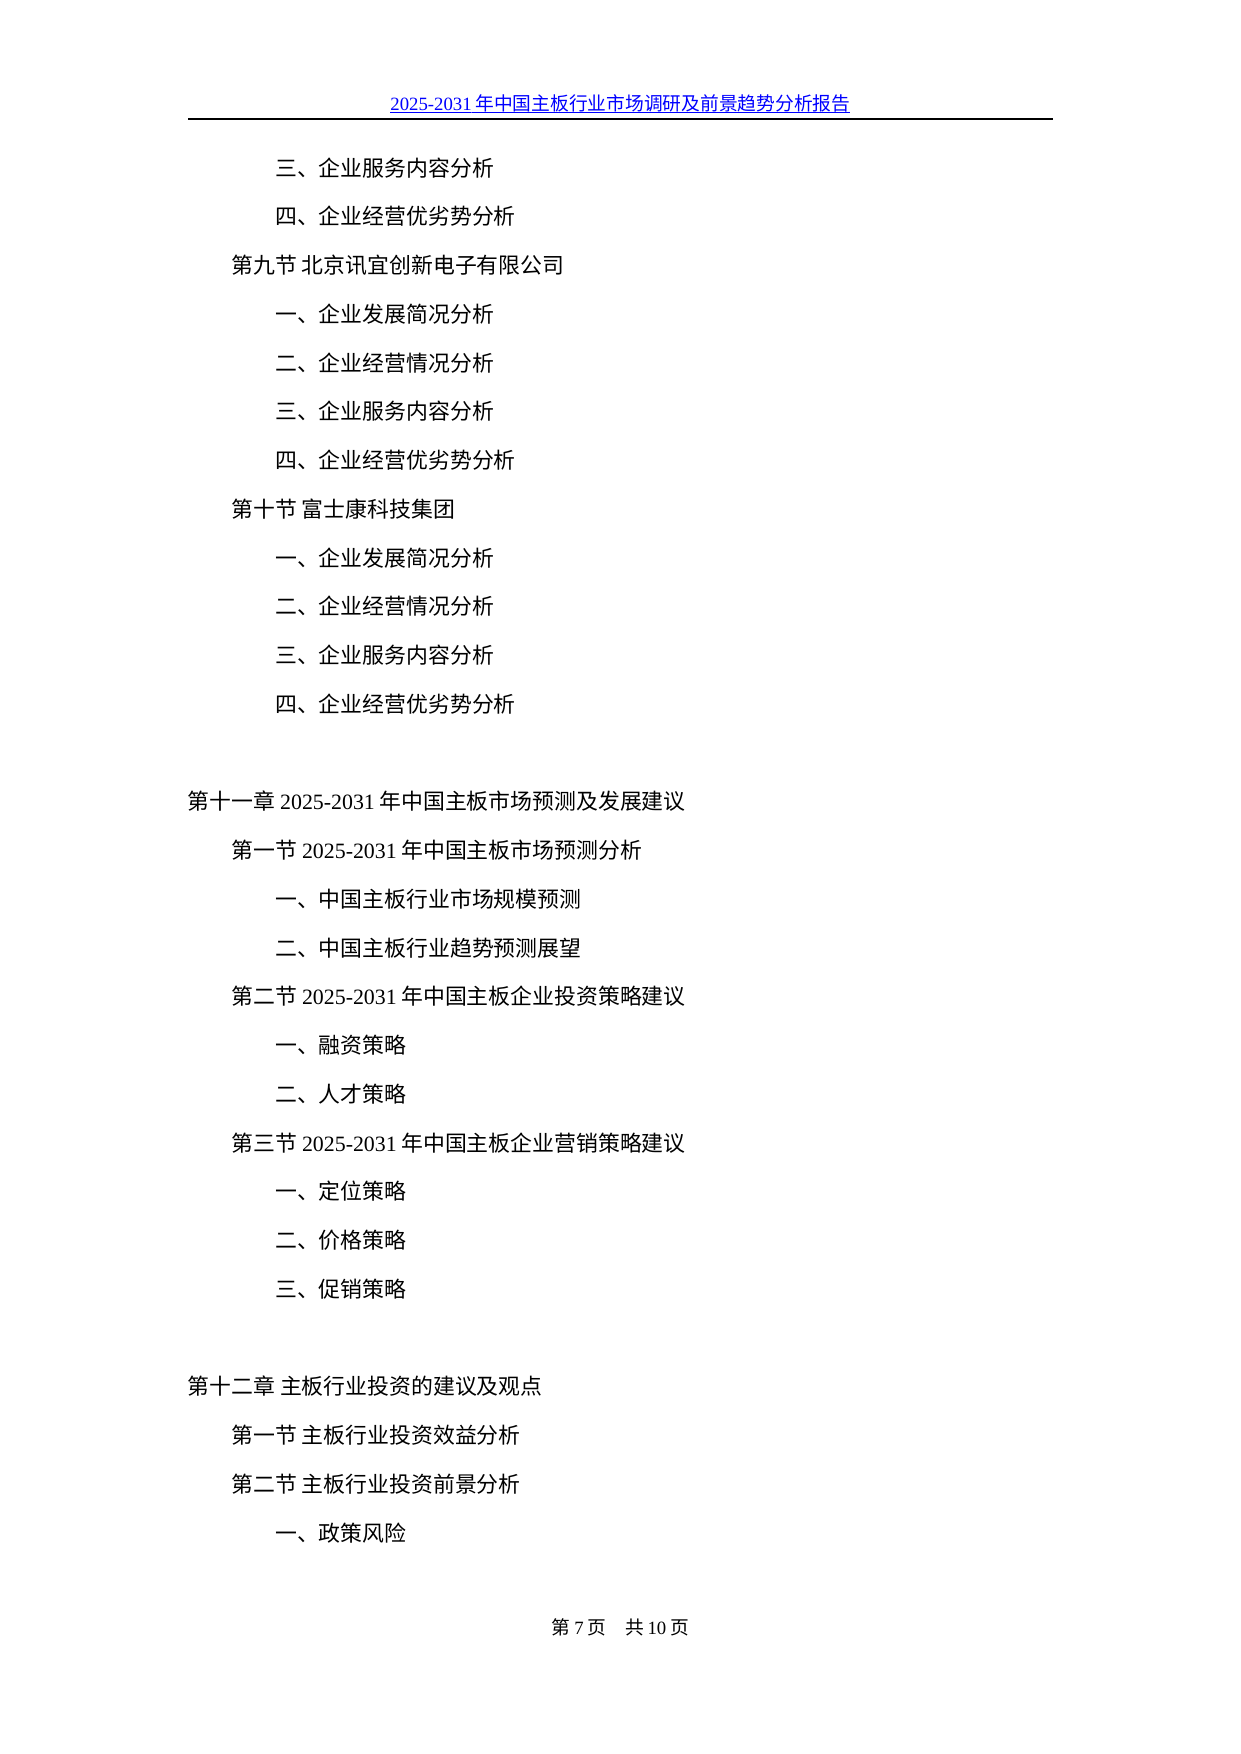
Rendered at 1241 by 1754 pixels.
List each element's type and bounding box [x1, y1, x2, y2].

text [187, 150, 1053, 1548]
